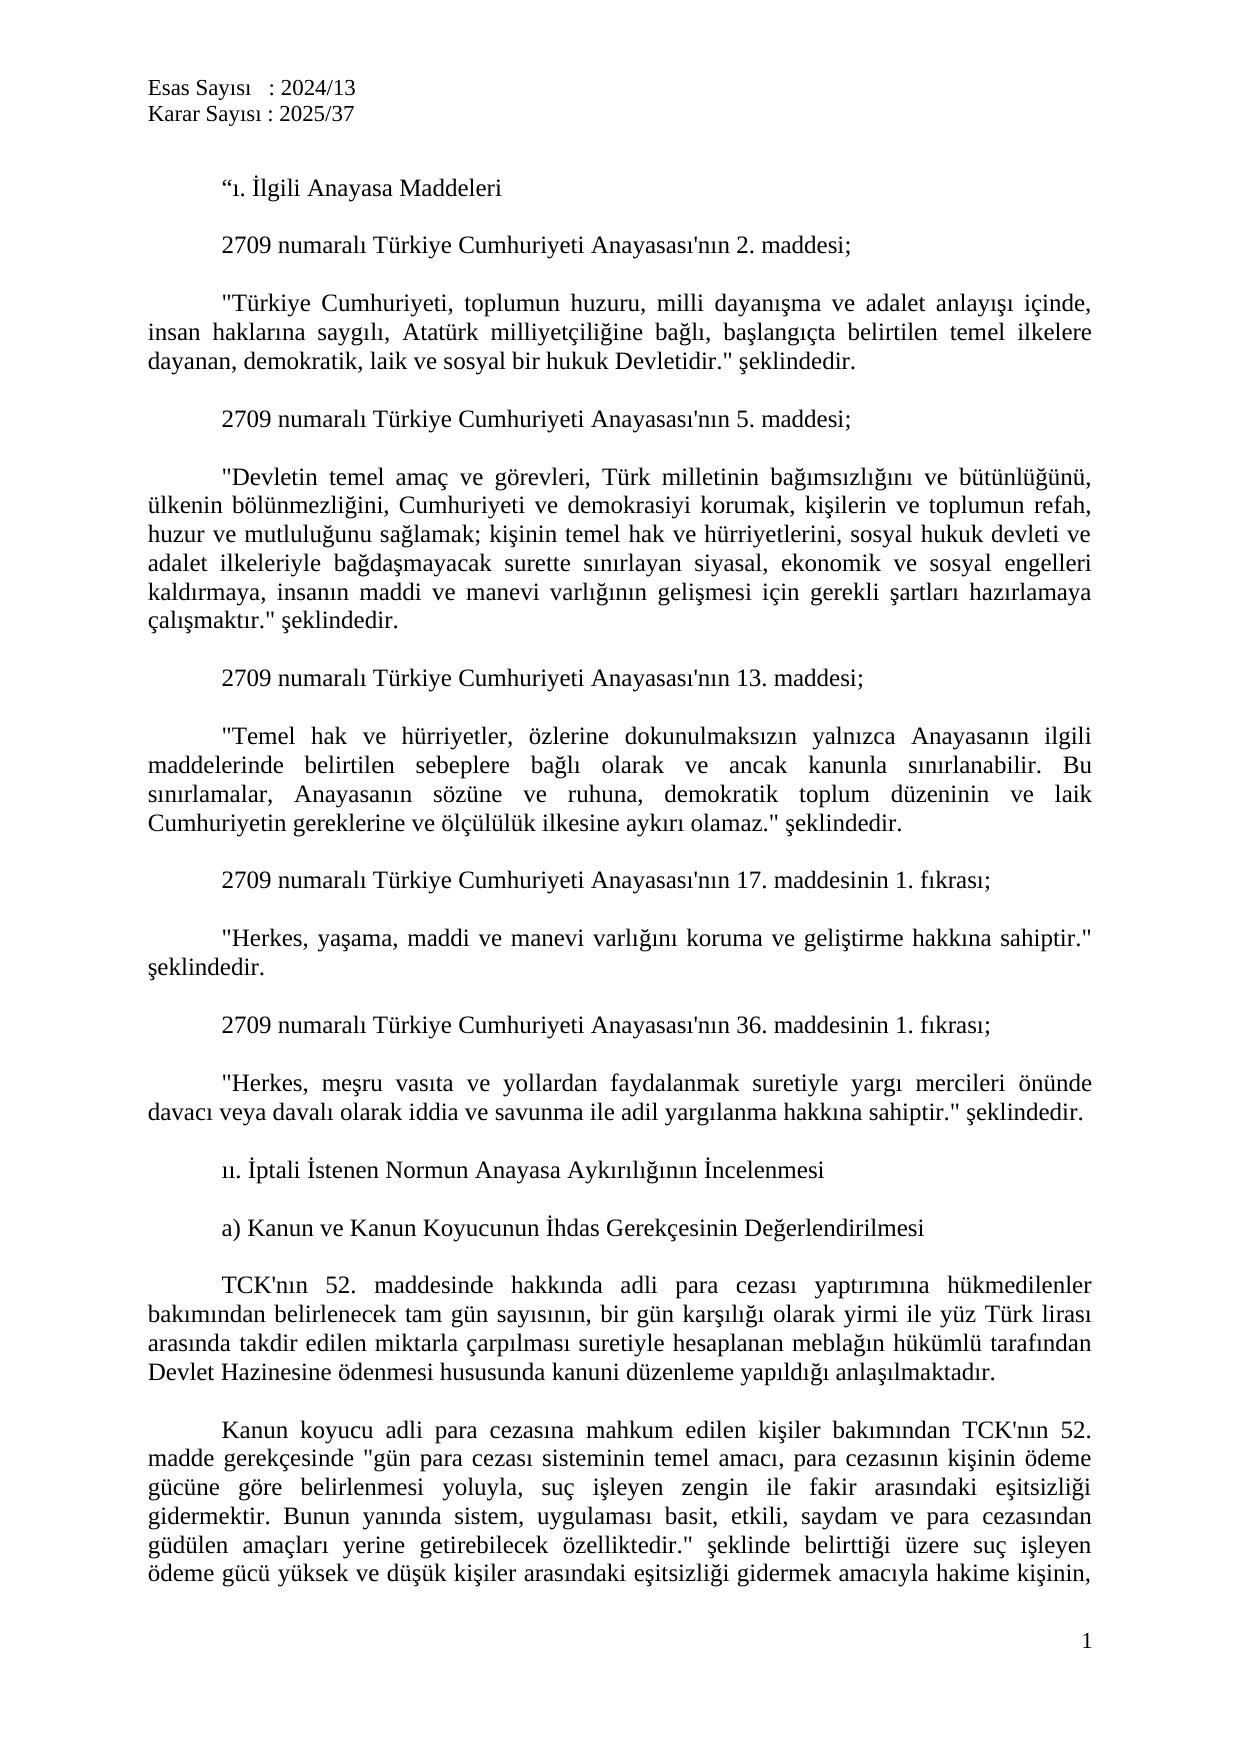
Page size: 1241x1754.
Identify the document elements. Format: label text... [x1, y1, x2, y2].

text 2709 numaralı Türkiye Cumhuriyeti Anayasası'nın 5. maddesi; [148, 404, 1093, 433]
text a) Kanun ve Kanun Koyucunun İhdas Gerekçesinin Değerlendirilmesi [148, 1213, 1093, 1241]
text "Herkes, yaşama, maddi ve manevi varlığını koruma ve geliştirme hakkına sahiptir." şeklindedir. [148, 923, 1093, 981]
text "Temel hak ve hürriyetler, özlerine dokunulmaksızın yalnızca Anayasanın ilgili maddelerinde belirtilen sebeplere bağlı olarak ve ancak kanunla sınırlanabilir. Bu sınırlamalar, Anayasanın sözüne ve ruhuna, demokratik toplum düzeninin ve laik Cumhuriyetin gereklerine ve ölçülülük ilkesine aykırı olamaz." şeklindedir. [148, 721, 1093, 836]
text "Herkes, meşru vasıta ve yollardan faydalanmak suretiyle yargı mercileri önünde davacı veya davalı olarak iddia ve savunma ile adil yargılanma hakkına sahiptir." şeklindedir. [148, 1068, 1093, 1126]
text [148, 1415, 1093, 1587]
text "Devletin temel amaç ve görevleri, Türk milletinin bağımsızlığını ve bütünlüğünü, ülkenin bölünmezliğini, Cumhuriyeti ve demokrasiyi korumak, kişilerin ve toplumun refah, huzur ve mutluluğunu sağlamak; kişinin temel hak ve hürriyetlerini, sosyal hukuk devleti ve adalet ilkeleriyle bağdaşmayacak surette sınırlayan siyasal, ekonomik ve sosyal engelleri kaldırmaya, insanın maddi ve manevi varlığının gelişmesi için gerekli şartları hazırlamaya çalışmaktır." şeklindedir. [148, 462, 1093, 634]
text TCK'nın 52. maddesinde hakkında adli para cezası yaptırımına hükmedilenler bakımından belirlenecek tam gün sayısının, bir gün karşılığı olarak yirmi ile yüz Türk lirası arasında takdir edilen miktarla çarpılması suretiyle hesaplanan meblağın hükümlü tarafından Devlet Hazinesine ödenmesi hususunda kanuni düzenleme yapıldığı anlaşılmaktadır. [148, 1271, 1093, 1386]
text 2709 numaralı Türkiye Cumhuriyeti Anayasası'nın 36. maddesinin 1. fıkrası; [148, 1010, 1093, 1039]
text 2709 numaralı Türkiye Cumhuriyeti Anayasası'nın 2. maddesi; [148, 231, 1093, 259]
text 2709 numaralı Türkiye Cumhuriyeti Anayasası'nın 13. maddesi; [148, 663, 1093, 692]
text ıı. İptali İstenen Normun Anayasa Aykırılığının İncelenmesi [148, 1155, 1093, 1183]
text "Türkiye Cumhuriyeti, toplumun huzuru, milli dayanışma ve adalet anlayışı içinde, insan haklarına saygılı, Atatürk milliyetçiliğine bağlı, başlangıçta belirtilen temel ilkelere dayanan, demokratik, laik ve sosyal bir hukuk Devletidir." şeklindedir. [148, 288, 1093, 375]
text “ı. İlgili Anayasa Maddeleri [148, 173, 1093, 201]
text 2709 numaralı Türkiye Cumhuriyeti Anayasası'nın 17. maddesinin 1. fıkrası; [148, 866, 1093, 894]
